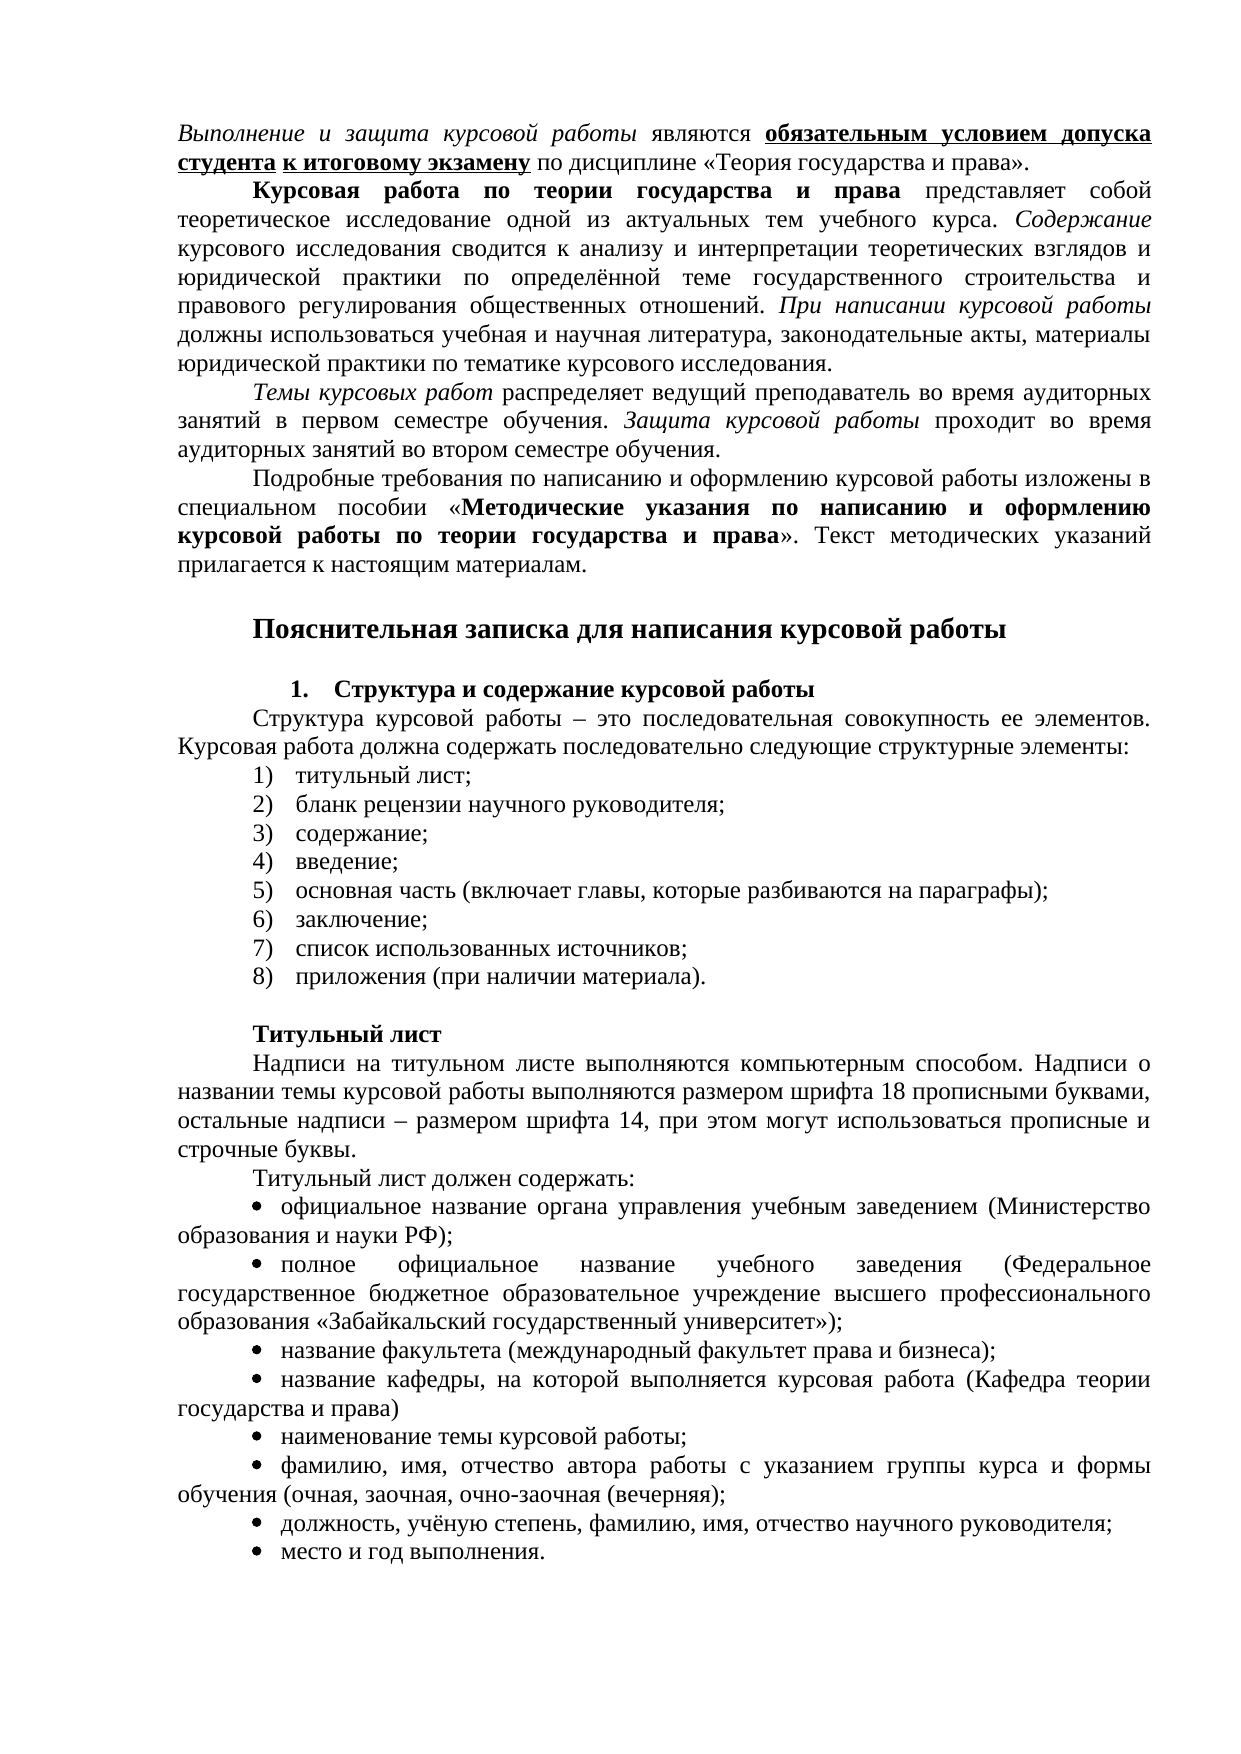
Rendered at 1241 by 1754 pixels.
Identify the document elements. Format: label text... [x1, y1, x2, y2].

text Титульный лист должен содержать: [177, 1163, 1152, 1191]
list место и год выполнения. [177, 1536, 1152, 1565]
list основная часть (включает главы, которые разбиваются на параграфы); [177, 875, 1152, 904]
list бланк рецензии научного руководителя; [177, 789, 1152, 818]
list наименование темы курсовой работы; [177, 1421, 1152, 1450]
list должность, учёную степень, фамилию, имя, отчество научного руководителя; [177, 1508, 1152, 1536]
list полное официальное название учебного заведения (Федеральное государственное бюджетное образовательное учреждение высшего профессионального образования «Забайкальский государственный университет»); [177, 1249, 1152, 1335]
text Курсовая работа по теории государства и права представляет собой теоретическое исследование одной из актуальных тем учебного курса. Содержание курсового исследования сводится к анализу и интерпретации теоретических взглядов и юридической практики по определённой теме государственного строительства и правового регулирования общественных отношений. При написании курсовой работы должны использоваться учебная и научная литература, законодательные акты, материалы юридической практики по тематике курсового исследования. [177, 176, 1152, 377]
text Подробные требования по написанию и оформлению курсовой работы изложены в специальном пособии «Методические указания по написанию и оформлению курсовой работы по теории государства и права». Текст методических указаний прилагается к настоящим материалам. [177, 463, 1152, 578]
list название факультета (международный факультет права и бизнеса); [177, 1335, 1152, 1364]
list официальное название органа управления учебным заведением (Министерство образования и науки РФ); [177, 1191, 1152, 1249]
text Структура курсовой работы – это последовательная совокупность ее элементов. Курсовая работа должна содержать последовательно следующие структурные элементы: [177, 703, 1152, 760]
list заключение; [177, 904, 1152, 933]
list Структура и содержание курсовой работы [290, 674, 1152, 703]
text Пояснительная записка для написания курсовой работы [177, 612, 1152, 645]
list введение; [177, 846, 1152, 875]
list титульный лист; [177, 760, 1152, 789]
list список использованных источников; [177, 933, 1152, 961]
text Титульный лист [177, 1019, 1152, 1048]
list название кафедры, на которой выполняется курсовая работа (Кафедра теории государства и права) [177, 1364, 1152, 1421]
list содержание; [177, 818, 1152, 846]
list фамилию, имя, отчество автора работы с указанием группы курса и формы обучения (очная, заочная, очно-заочная (вечерняя); [177, 1450, 1152, 1508]
text Надписи на титульном листе выполняются компьютерным способом. Надписи о названии темы курсовой работы выполняются размером шрифта 18 прописными буквами, остальные надписи – размером шрифта 14, при этом могут использоваться прописные и строчные буквы. [177, 1048, 1152, 1163]
text Темы курсовых работ распределяет ведущий преподаватель во время аудиторных занятий в первом семестре обучения. Защита курсовой работы проходит во время аудиторных занятий во втором семестре обучения. [177, 377, 1152, 463]
list приложения (при наличии материала). [177, 961, 1152, 990]
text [177, 118, 1152, 176]
